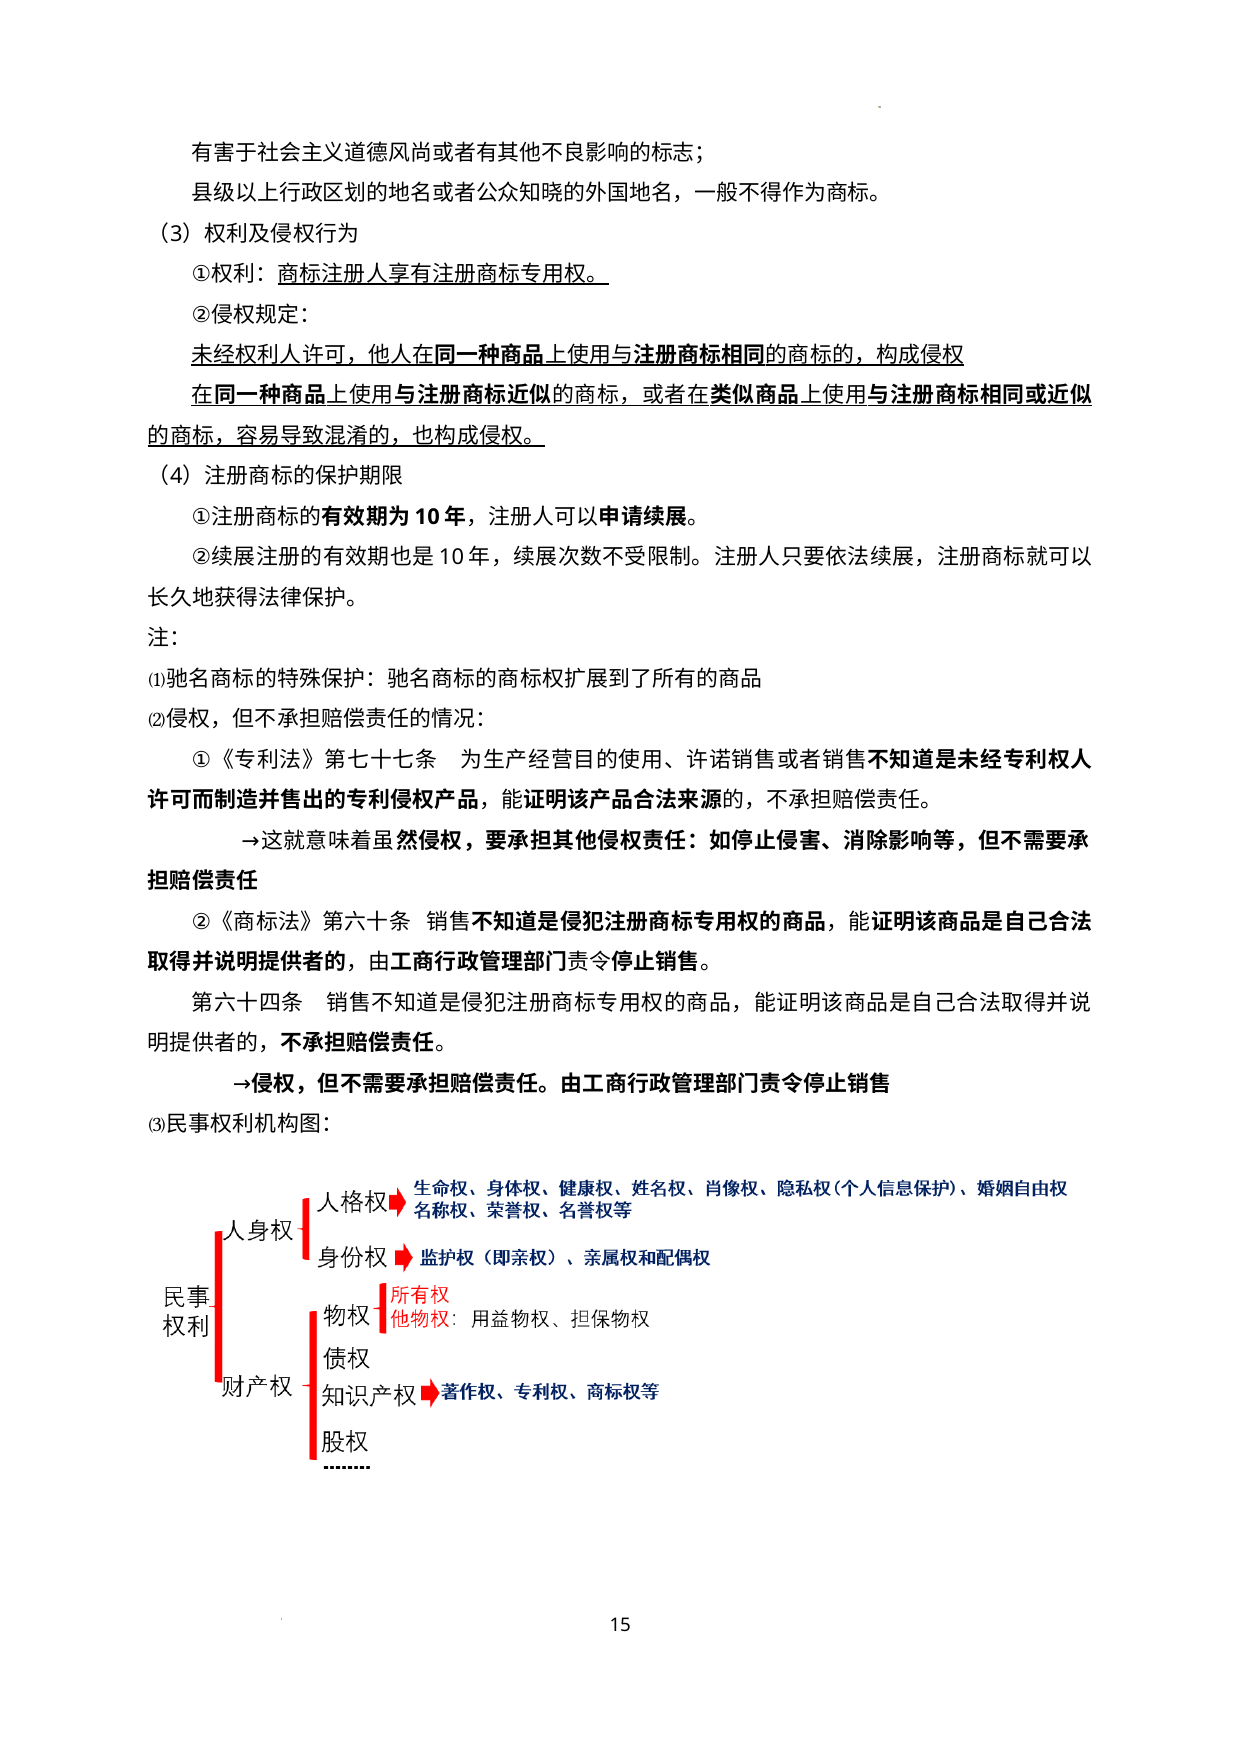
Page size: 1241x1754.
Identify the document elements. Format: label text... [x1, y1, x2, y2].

text 注： [148, 620, 1092, 652]
text ②侵权规定： [148, 296, 1092, 329]
text ⑶民事权利机构图： [148, 1106, 1092, 1138]
text 有害于社会主义道德风尚或者有其他不良影响的标志； [148, 134, 1092, 167]
text ⑵侵权，但不承担赔偿责任的情况： [148, 701, 1092, 733]
text →这就意味着虽然侵权，要承担其他侵权责任：如停止侵害、消除影响等，但不需要承担赔偿责任 [148, 822, 1092, 895]
text ①权利：商标注册人享有注册商标专用权。 [148, 256, 1092, 288]
text 县级以上行政区划的地名或者公众知晓的外国地名，一般不得作为商标。 [148, 175, 1092, 207]
text ①注册商标的有效期为10年，注册人可以申请续展。 [148, 498, 1092, 531]
text →侵权，但不需要承担赔偿责任。由工商行政管理部门责令停止销售 [148, 1065, 1092, 1098]
text ②续展注册的有效期也是10年，续展次数不受限制。注册人只要依法续展，注册商标就可以长久地获得法律保护。 [148, 539, 1092, 612]
text 在同一种商品上使用与注册商标近似的商标，或者在类似商品上使用与注册商标相同或近似的商标，容易导致混淆的，也构成侵权。 [148, 377, 1092, 450]
text 未经权利人许可，他人在同一种商品上使用与注册商标相同的商标的，构成侵权 [148, 337, 1092, 369]
text （3）权利及侵权行为 [148, 215, 1092, 248]
text ⑴驰名商标的特殊保护：驰名商标的商标权扩展到了所有的商品 [148, 660, 1092, 693]
text （4）注册商标的保护期限 [148, 458, 1092, 491]
text ②《商标法》第六十条 销售不知道是侵犯注册商标专用权的商品，能证明该商品是自己合法取得并说明提供者的，由工商行政管理部门责令停止销售。 [148, 903, 1092, 976]
text ①《专利法》第七十七条 为生产经营目的使用、许诺销售或者销售不知道是未经专利权人许可而制造并售出的专利侵权产品，能证明该产品合法来源的，不承担赔偿责任。 [148, 741, 1092, 814]
picture [147, 1146, 1086, 1477]
text 第六十四条 销售不知道是侵犯注册商标专用权的商品，能证明该商品是自己合法取得并说明提供者的，不承担赔偿责任。 [148, 984, 1092, 1057]
